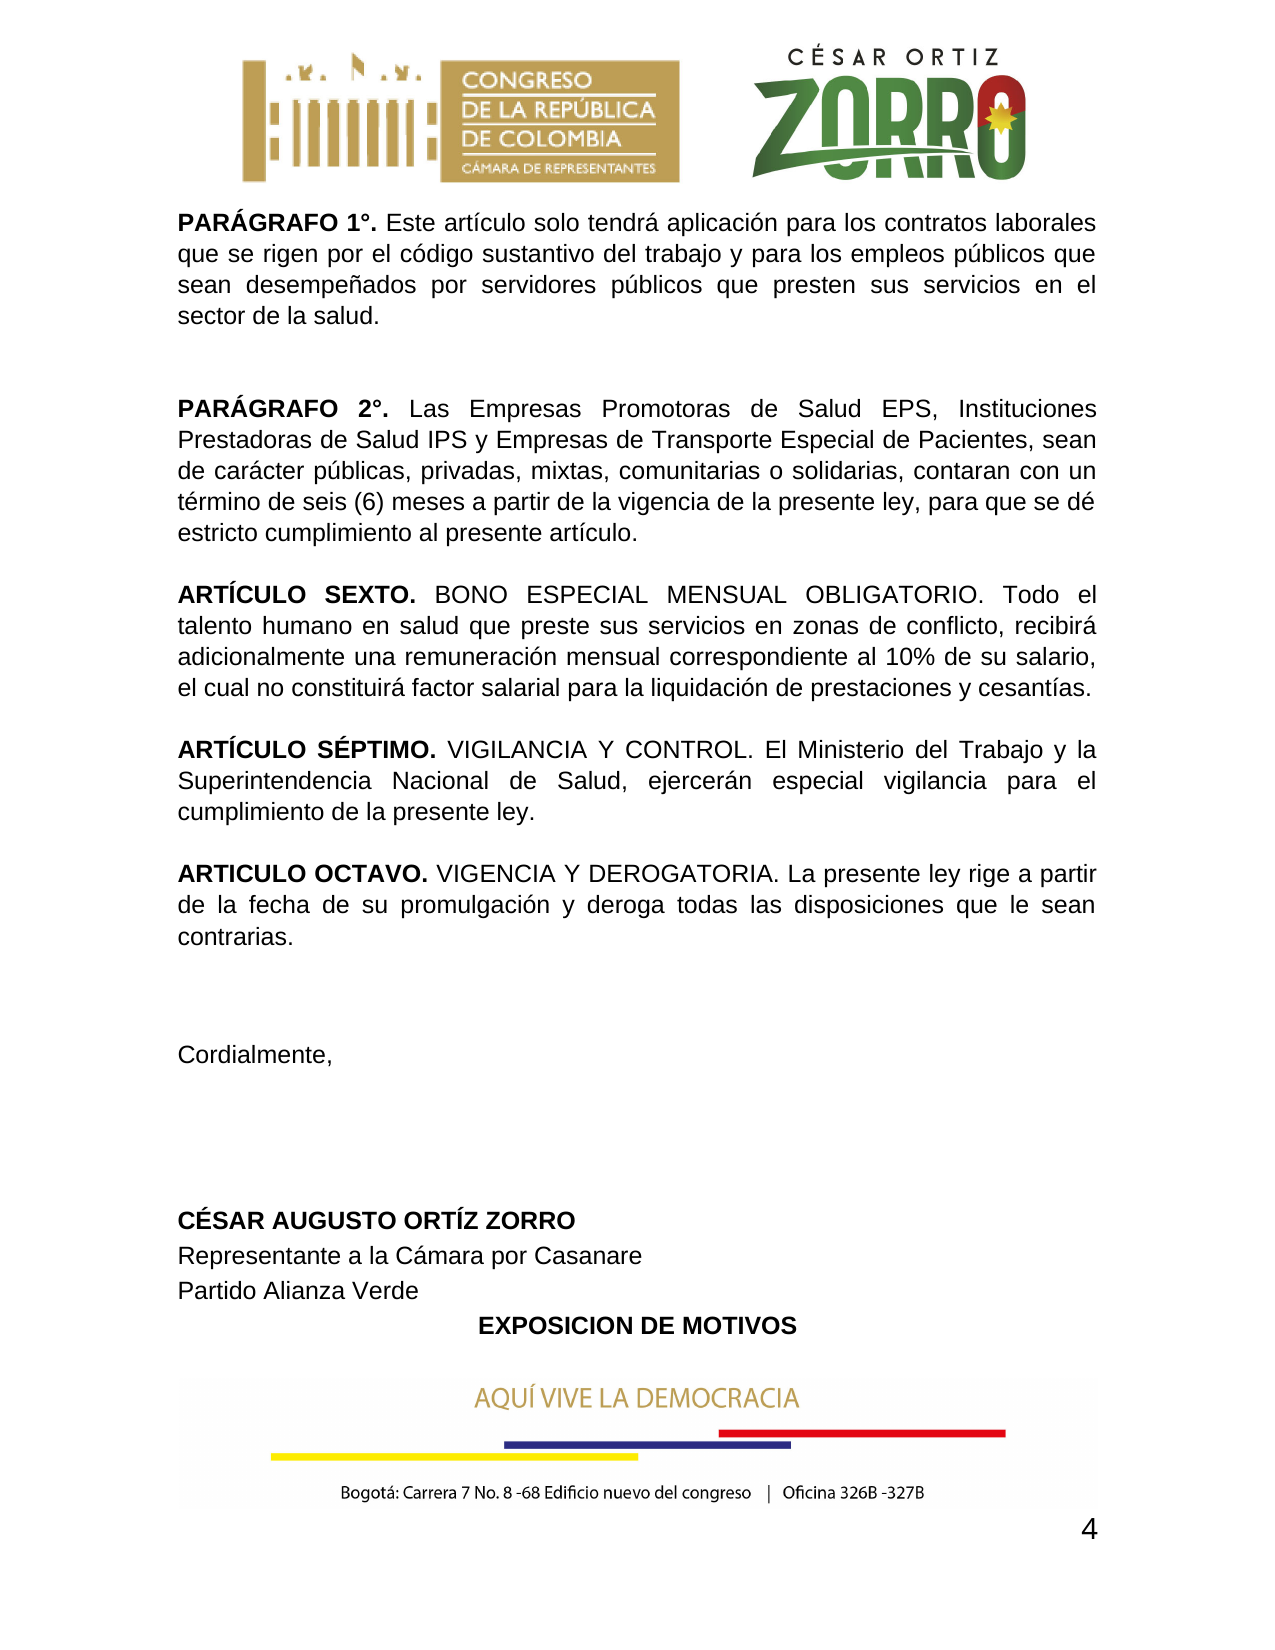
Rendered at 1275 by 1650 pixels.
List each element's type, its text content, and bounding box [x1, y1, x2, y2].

text Partido Alianza Verde [177, 1269, 1098, 1305]
text ARTICULO OCTAVO. VIGENCIA Y DEROGATORIA. La presente ley rige a partir de la fecha de su promulgación y deroga todas las disposiciones que le sean contrarias. [177, 859, 1098, 950]
text Cordialmente, [177, 1039, 1098, 1068]
text CÉSAR AUGUSTO ORTÍZ ZORRO [177, 1199, 1098, 1234]
text Representante a la Cámara por Casanare [177, 1234, 1098, 1269]
text EXPOSICION DE MOTIVOS [177, 1305, 1098, 1340]
picture [179, 1378, 1098, 1509]
text PARÁGRAFO 2°. Las Empresas Promotoras de Salud EPS, Instituciones Prestadoras de Salud IPS y Empresas de Transporte Especial de Pacientes, sean de carácter públicas, privadas, mixtas, comunitarias o solidarias, contaran con un término de seis (6) meses a partir de la vigencia de la presente ley, para que se dé estricto cumplimiento al presente artículo. [177, 394, 1098, 547]
text ARTÍCULO SÉPTIMO. VIGILANCIA Y CONTROL. El Ministerio del Trabajo y la Superintendencia Nacional de Salud, ejercerán especial vigilancia para el cumplimiento de la presente ley. [177, 735, 1098, 826]
text PARÁGRAFO 1°. Este artículo solo tendrá aplicación para los contratos laborales que se rigen por el código sustantivo del trabajo y para los empleos públicos que sean desempeñados por servidores públicos que presten sus servicios en el sector de la salud. [177, 148, 1098, 329]
text ARTÍCULO SEXTO. BONO ESPECIAL MENSUAL OBLIGATORIO. Todo el talento humano en salud que preste sus servicios en zonas de conflicto, recibirá adicionalmente una remuneración mensual correspondiente al 10% de su salario, el cual no constituirá factor salarial para la liquidación de prestaciones y cesantías. [177, 580, 1098, 702]
picture [222, 39, 1051, 205]
